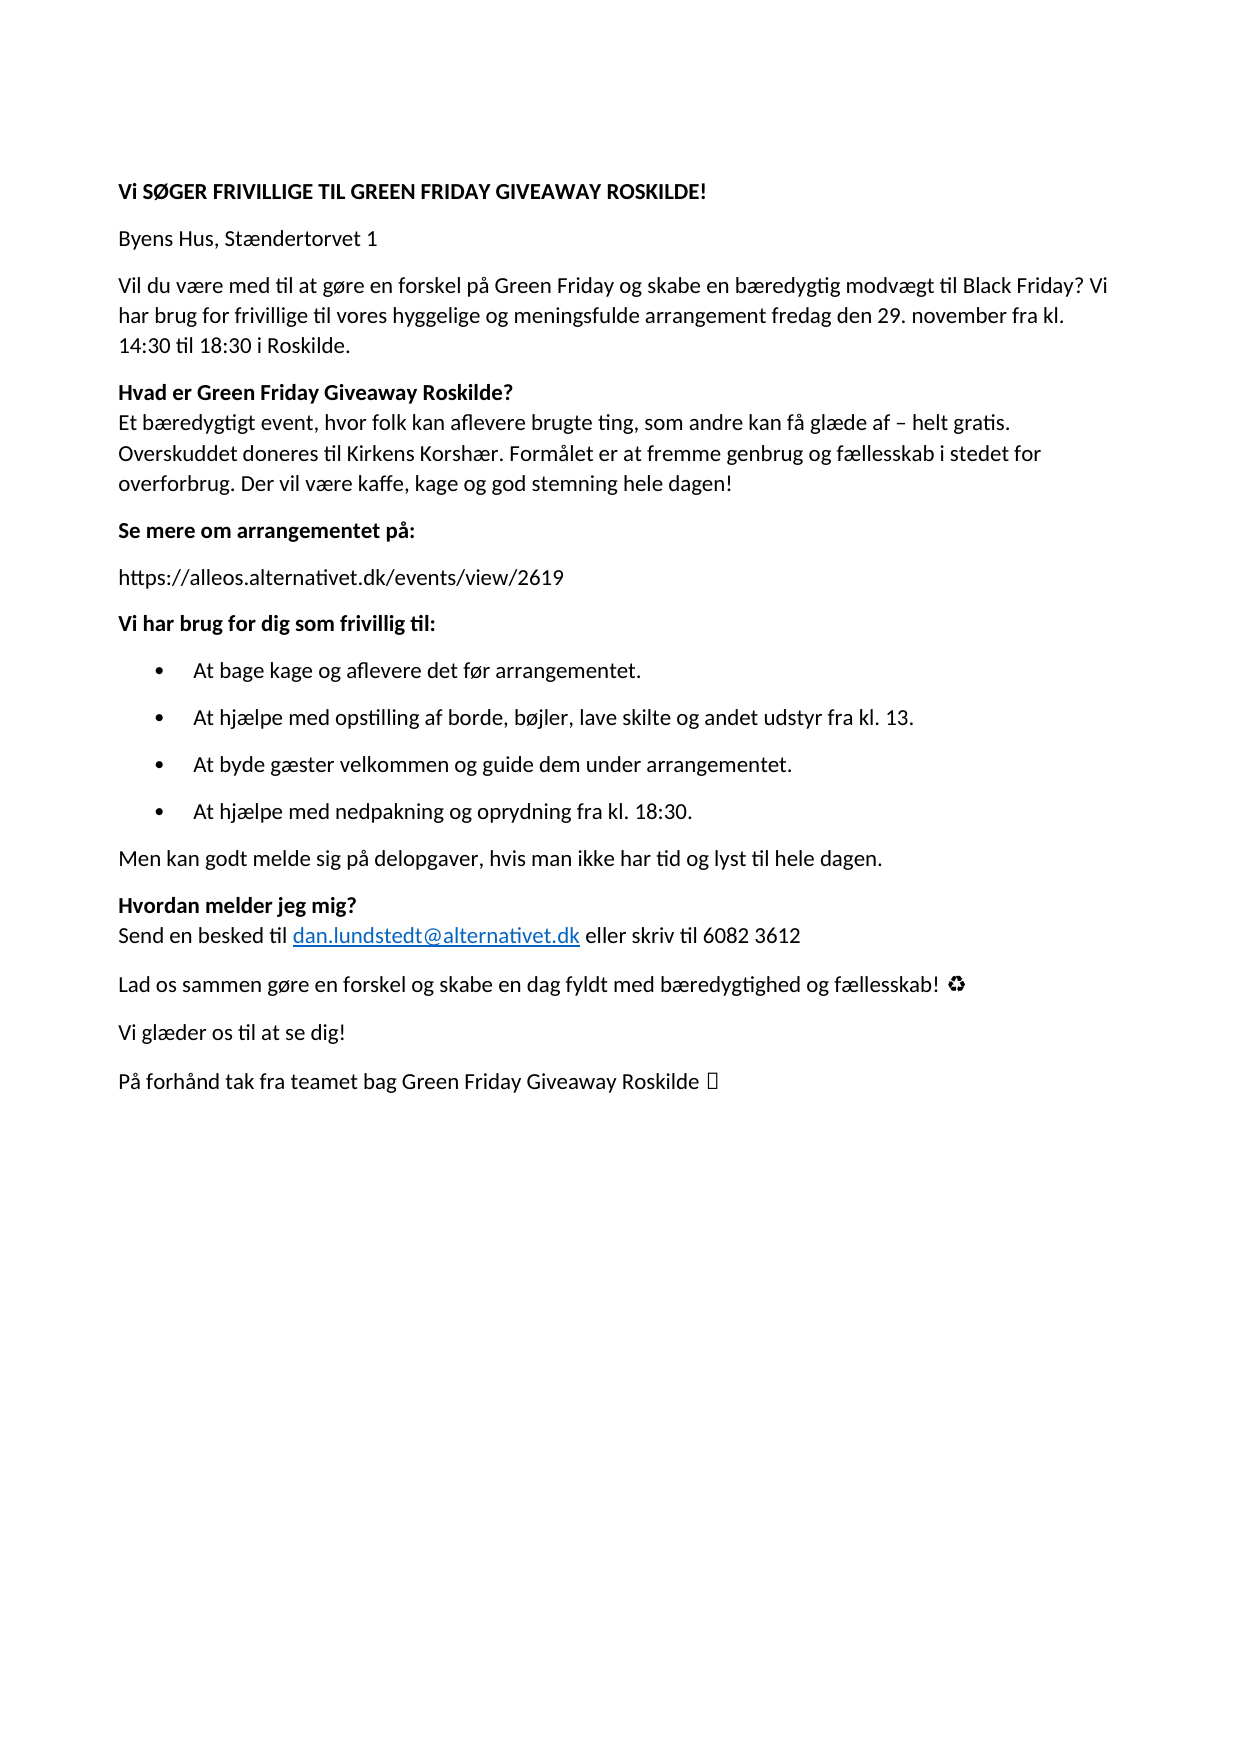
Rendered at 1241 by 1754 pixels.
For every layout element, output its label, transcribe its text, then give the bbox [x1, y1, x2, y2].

list At byde gæster velkommen og guide dem under arrangementet. [156, 750, 1122, 778]
text Vi glæder os til at se dig! [118, 1018, 1122, 1046]
list At hjælpe med opstilling af borde, bøjler, lave skilte og andet udstyr fra kl. 13. [156, 703, 1122, 731]
text Hvordan melder jeg mig? Send en besked til dan.lundstedt@alternativet.dk eller skriv til 6082 3612 [118, 891, 1122, 949]
text Vi har brug for dig som frivillig til: [118, 609, 1122, 637]
text Lad os sammen gøre en forskel og skabe en dag fyldt med bæredygtighed og fællesskab! 🌱♻️ [118, 968, 1122, 999]
text Hvad er Green Friday Giveaway Roskilde? Et bæredygtigt event, hvor folk kan aflevere brugte ting, som andre kan få glæde af – helt gratis. Overskuddet doneres til Kirkens Korshær. Formålet er at fremme genbrug og fællesskab i stedet for overforbrug. Der vil være kaffe, kage og god stemning hele dagen! [118, 378, 1122, 497]
text Vi SØGER FRIVILLIGE TIL GREEN FRIDAY GIVEAWAY ROSKILDE! [118, 177, 1122, 205]
list At hjælpe med nedpakning og oprydning fra kl. 18:30. [156, 797, 1122, 825]
text På forhånd tak fra teamet bag Green Friday Giveaway Roskilde 💚 [118, 1065, 1122, 1096]
text Se mere om arrangementet på: [118, 516, 1122, 544]
text Men kan godt melde sig på delopgaver, hvis man ikke har tid og lyst til hele dagen. [118, 844, 1122, 872]
text https://alleos.alternativet.dk/events/view/2619 [118, 563, 1122, 591]
list At bage kage og aflevere det før arrangementet. [156, 656, 1122, 684]
text Byens Hus, Stændertorvet 1 [118, 224, 1122, 252]
text Vil du være med til at gøre en forskel på Green Friday og skabe en bæredygtig modvægt til Black Friday? Vi har brug for frivillige til vores hyggelige og meningsfulde arrangement fredag den 29. november fra kl. 14:30 til 18:30 i Roskilde. [118, 271, 1122, 359]
